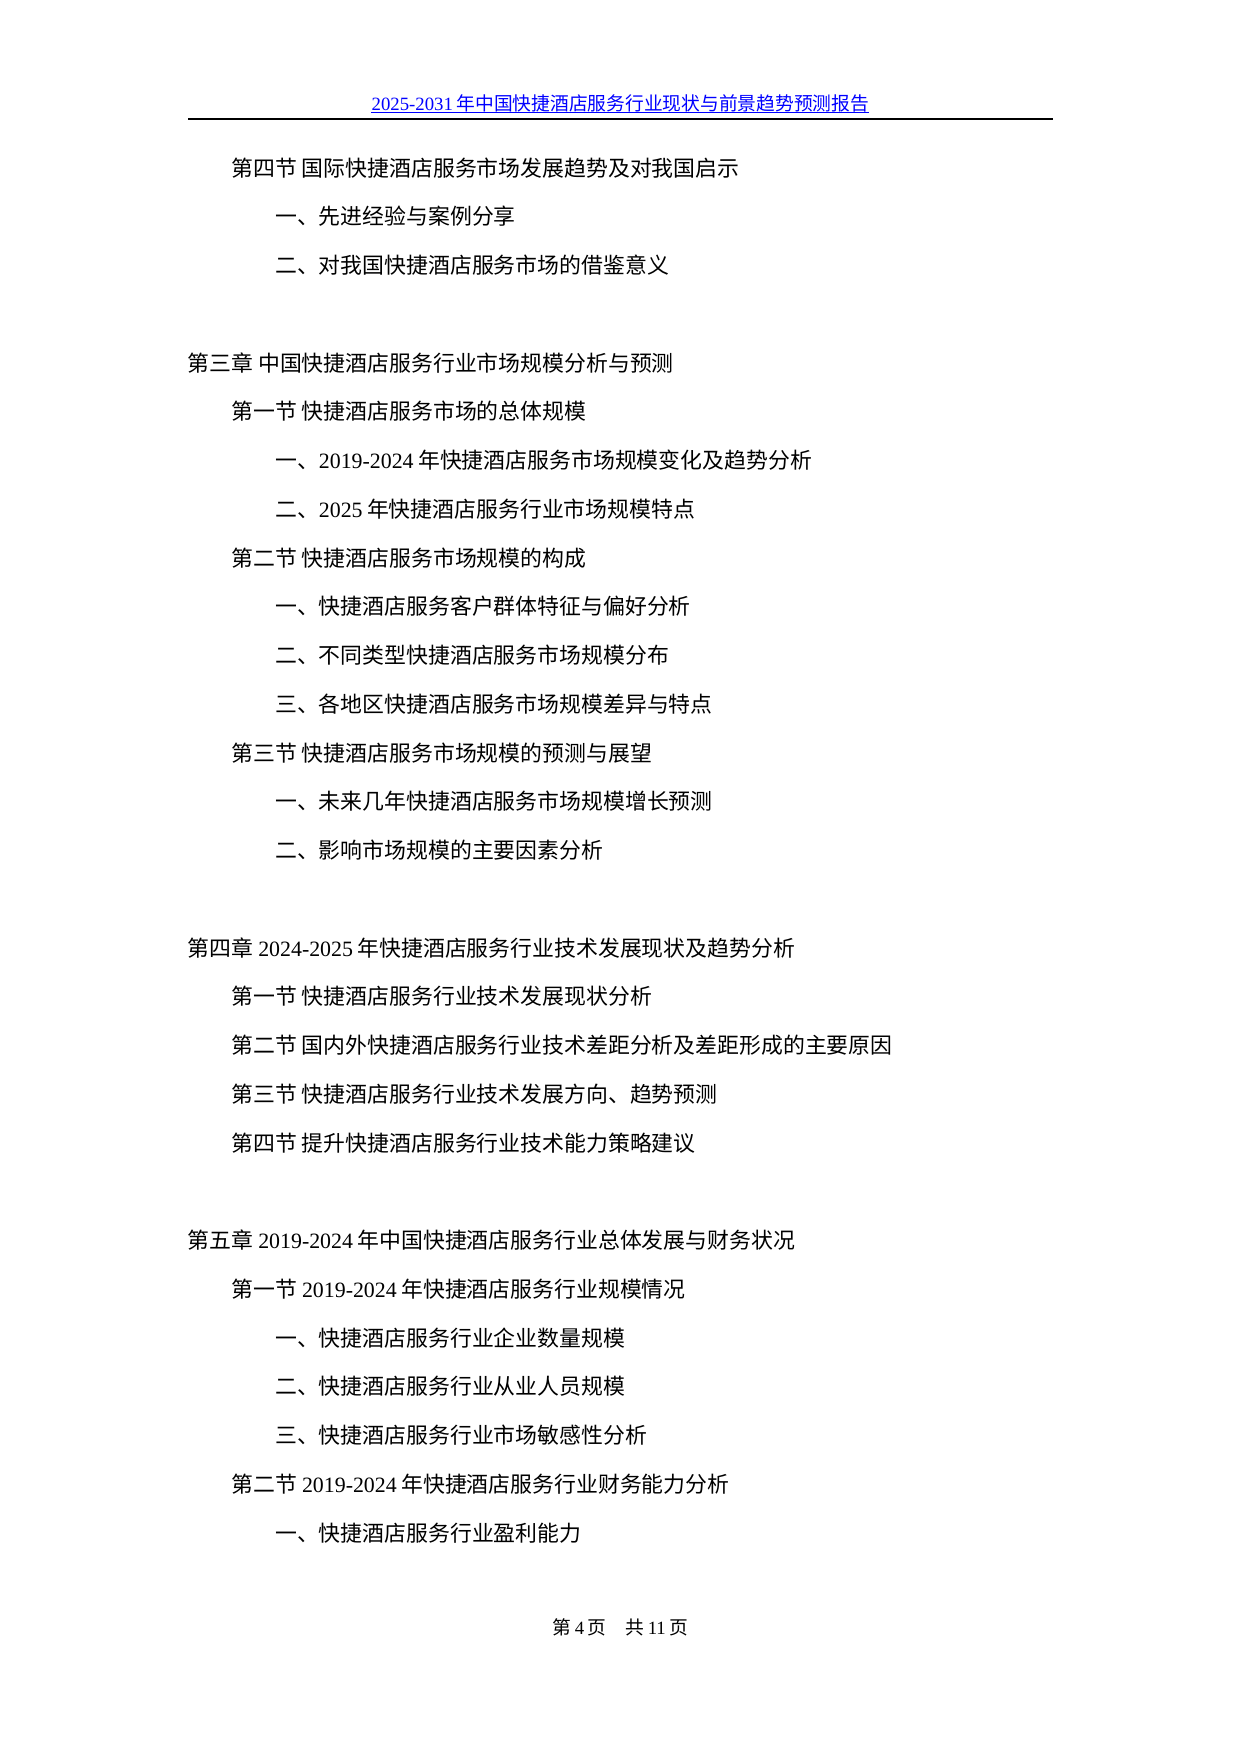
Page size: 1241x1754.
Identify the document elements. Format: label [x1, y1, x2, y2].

text [187, 150, 1053, 1548]
